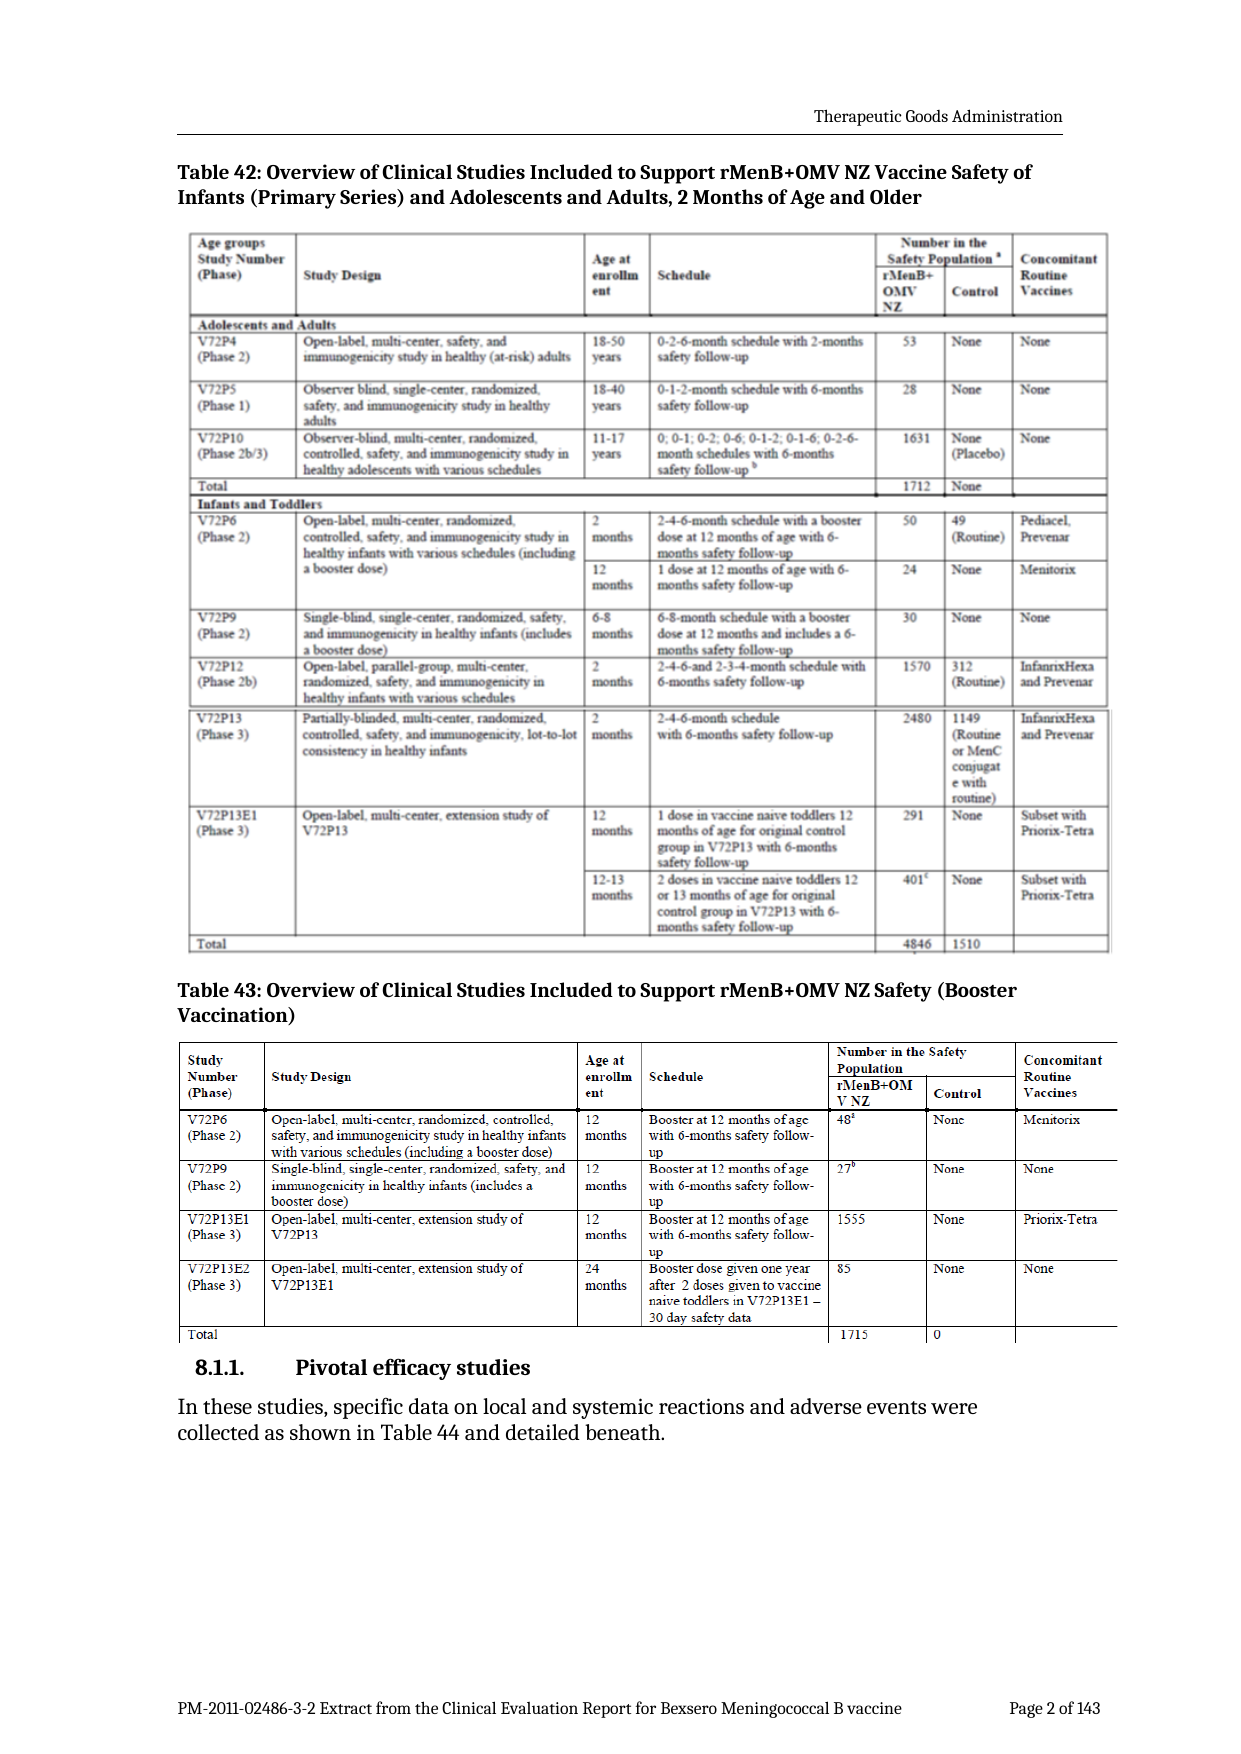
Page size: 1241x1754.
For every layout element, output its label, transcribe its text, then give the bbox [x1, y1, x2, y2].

picture [177, 222, 1118, 966]
title Table 43: Overview of Clinical Studies Included to Support rMenB+OMV NZ Safety (Booster Vaccination) [177, 978, 1063, 1028]
title Table 42: Overview of Clinical Studies Included to Support rMenB+OMV NZ Vaccine Safety of Infants (Primary Series) and Adolescents and Adults, 2 Months of Age and Older [177, 160, 1063, 210]
text In these studies, specific data on local and systemic reactions and adverse events were collected as shown in Table 44 and detailed beneath. [177, 1394, 1063, 1446]
subtitle Pivotal efficacy studies [195, 1355, 1063, 1381]
